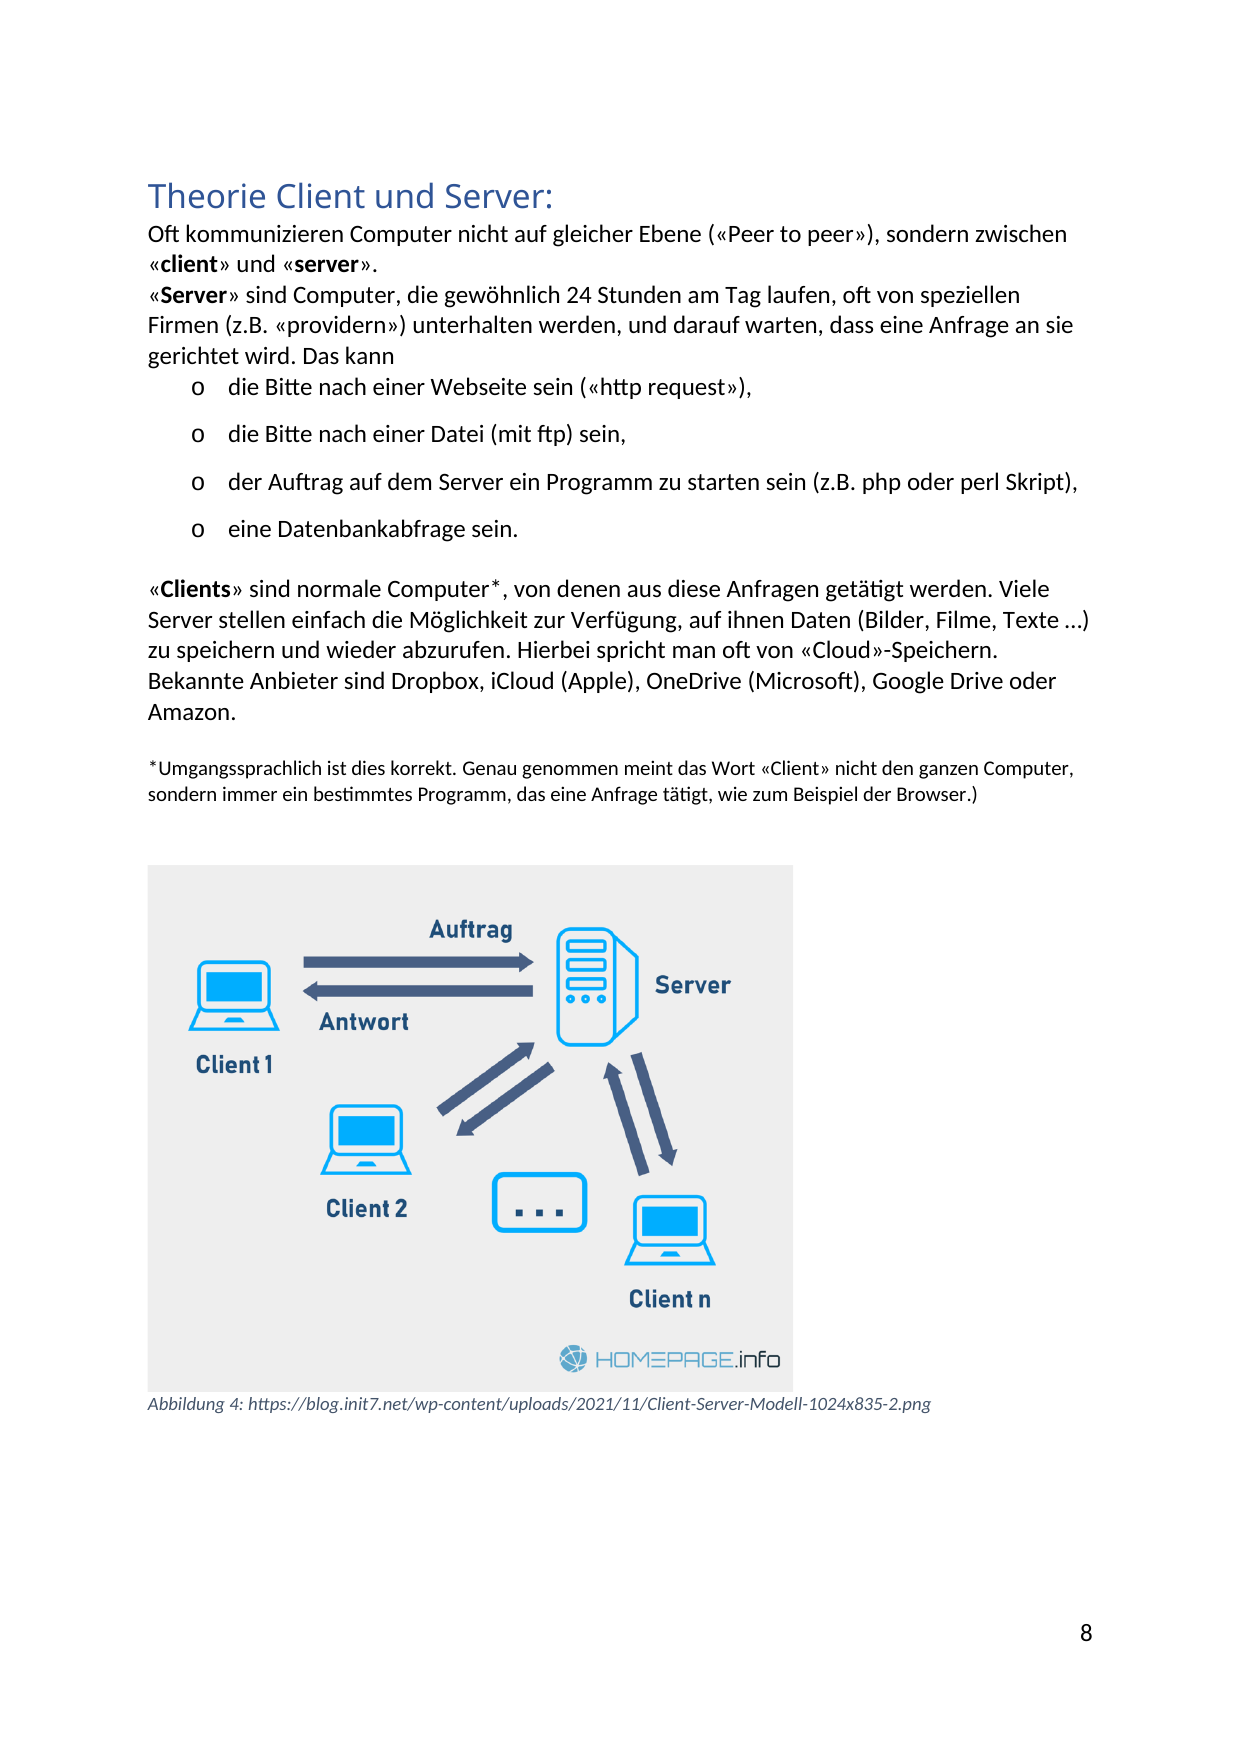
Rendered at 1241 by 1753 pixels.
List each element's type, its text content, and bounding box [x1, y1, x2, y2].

text «Server» sind Computer, die gewöhnlich 24 Stunden am Tag laufen, oft von speziellen Firmen (z.B. «providern») unterhalten werden, und darauf warten, dass eine Anfrage an sie gerichtet wird. Das kann [148, 279, 1093, 371]
list eine Datenbankabfrage sein. [190, 513, 1093, 545]
text *Umgangssprachlich ist dies korrekt. Genau genommen meint das Wort «Client» nicht den ganzen Computer, sondern immer ein bestimmtes Programm, das eine Anfrage tätigt, wie zum Beispiel der Browser.) [148, 755, 1093, 806]
text «Clients» sind normale Computer*, von denen aus diese Anfragen getätigt werden. Viele Server stellen einfach die Möglichkeit zur Verfügung, auf ihnen Daten (Bilder, Filme, Texte …) zu speichern und wieder abzurufen. Hierbei spricht man oft von «Cloud»-Speichern. Bekannte Anbieter sind Dropbox, iCloud (Apple), OneDrive (Microsoft), Google Drive oder Amazon. [148, 573, 1093, 726]
list der Auftrag auf dem Server ein Programm zu starten sein (z.B. php oder perl Skript), [190, 466, 1093, 498]
text Oft kommunizieren Computer nicht auf gleicher Ebene («Peer to peer»), sondern zwischen «client» und «server». [148, 218, 1093, 279]
list die Bitte nach einer Datei (mit ftp) sein, [190, 418, 1093, 450]
picture [147, 865, 794, 1392]
subtitle Theorie Client und Server: [148, 173, 1093, 218]
list die Bitte nach einer Webseite sein («http request»), [190, 371, 1093, 402]
